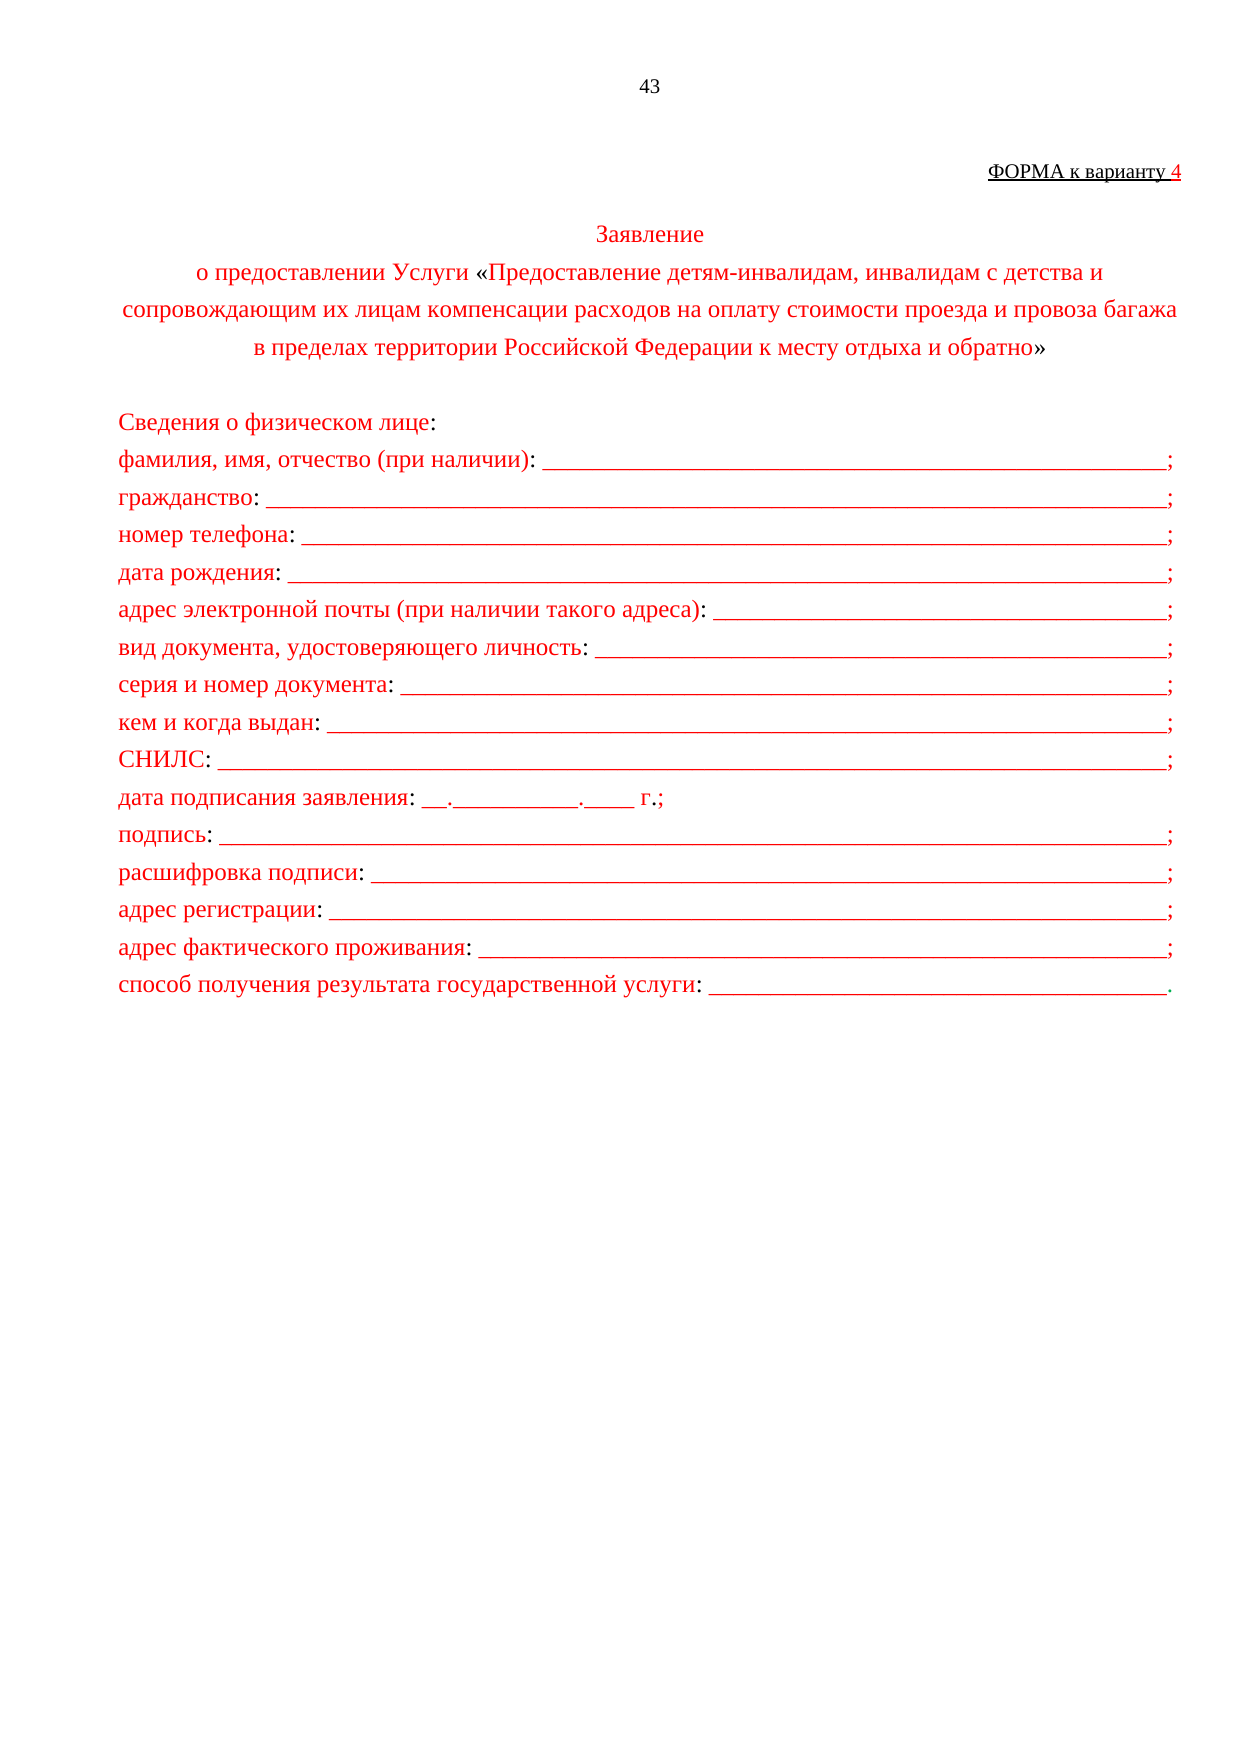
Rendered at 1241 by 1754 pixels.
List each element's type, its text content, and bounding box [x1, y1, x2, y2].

text способ получения результата государственной услуги: . [118, 963, 1181, 1000]
text дата подписания заявления: __.__________.____ г.; [118, 775, 1181, 813]
text ФОРМА к варианту 4 [193, 158, 1181, 183]
text подпись: ; [118, 813, 1181, 850]
text адрес электронной почты (при наличии такого адреса): ; [118, 588, 1181, 625]
text Заявление [118, 213, 1181, 250]
text фамилия, имя, отчество (при наличии): ; [118, 438, 1181, 475]
text вид документа, удостоверяющего личность: ; [118, 625, 1181, 663]
text номер телефона: ; [118, 513, 1181, 550]
text расшифровка подписи: ; [118, 850, 1181, 888]
text дата рождения: ; [118, 550, 1181, 588]
text адрес регистрации: ; [118, 888, 1181, 925]
text гражданство: ; [118, 475, 1181, 513]
text серия и номер документа: ; [118, 663, 1181, 700]
text Сведения о физическом лице: [118, 400, 1181, 438]
text адрес фактического проживания: ; [118, 925, 1181, 963]
text СНИЛС: ; [118, 738, 1181, 775]
text о предоставлении Услуги «Предоставление детям-инвалидам, инвалидам с детства и сопровождающим их лицам компенсации расходов на оплату стоимости проезда и провоза багажа в пределах территории Российской Федерации к месту отдыха и обратно» [118, 250, 1181, 363]
text кем и когда выдан: ; [118, 700, 1181, 738]
